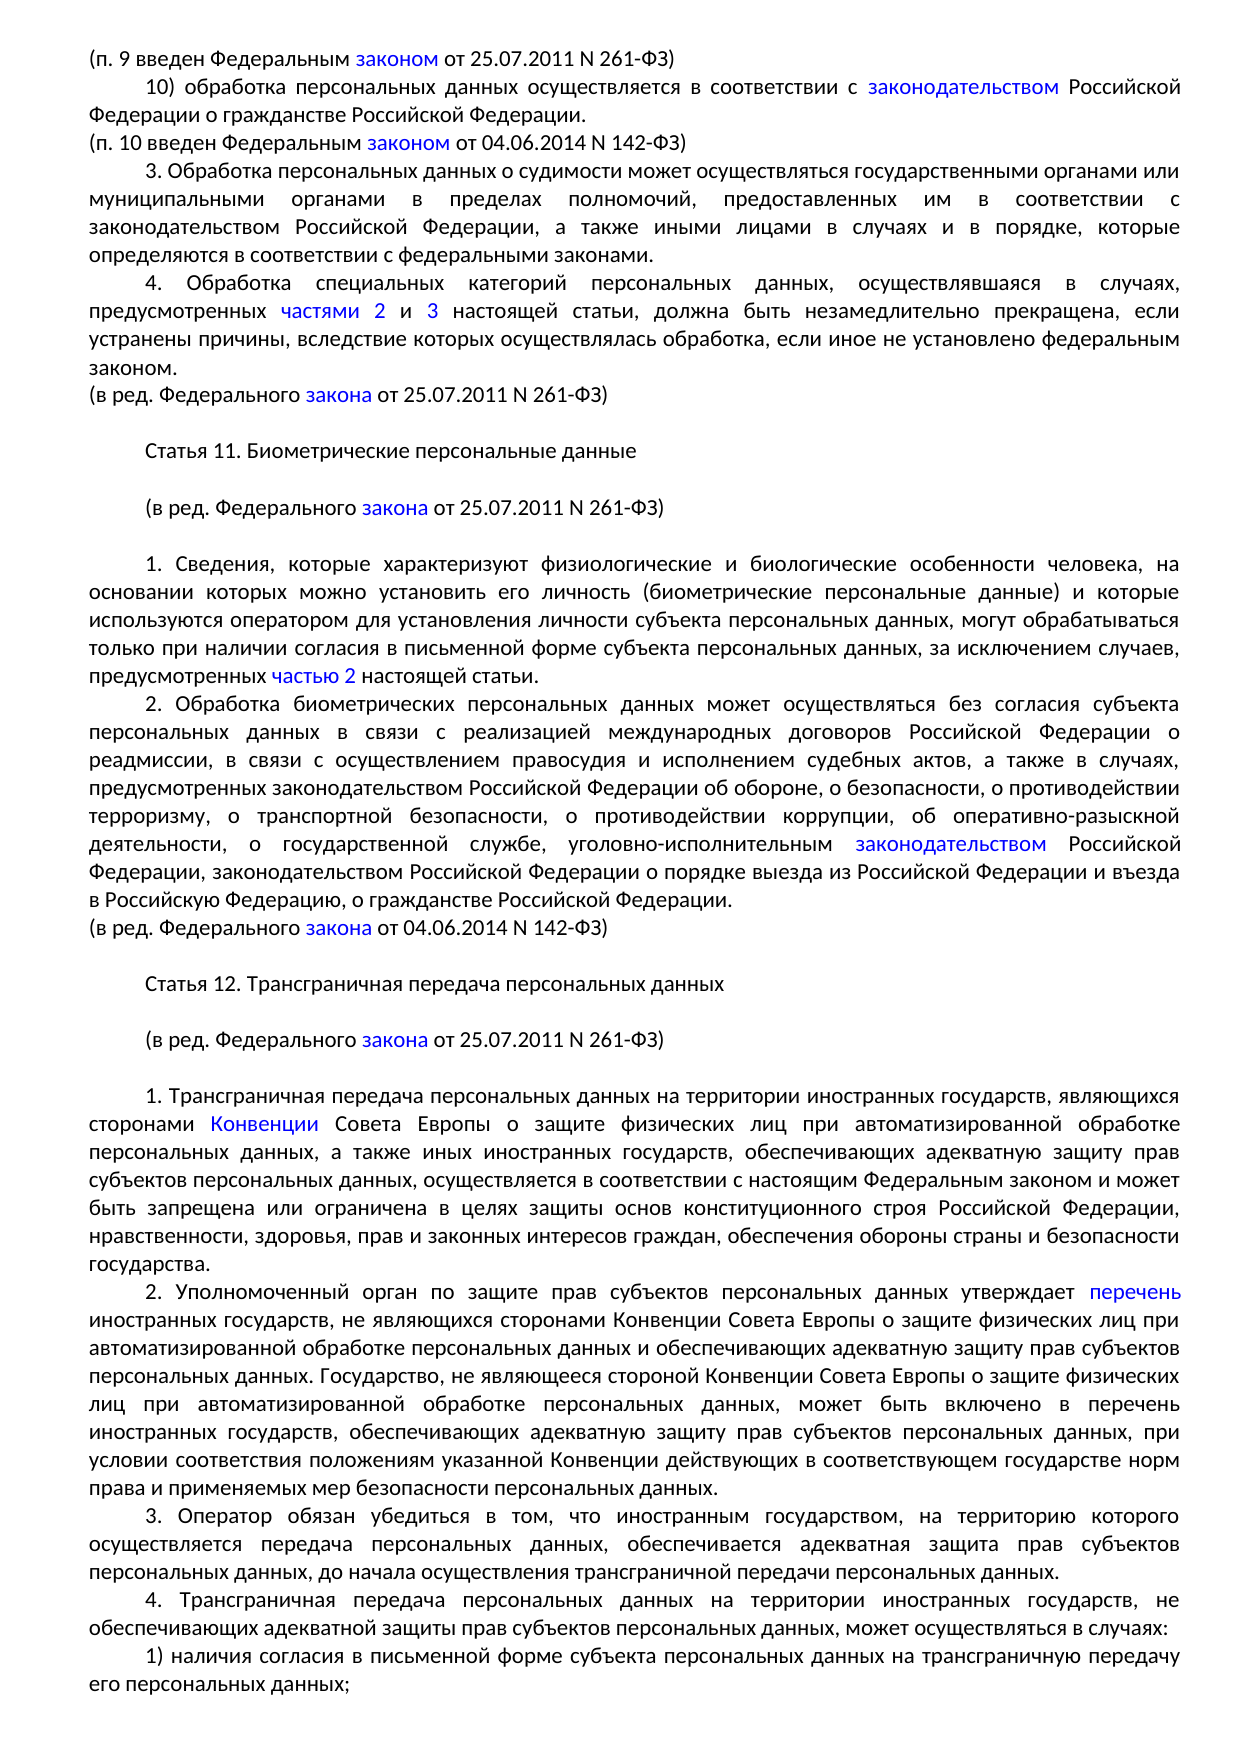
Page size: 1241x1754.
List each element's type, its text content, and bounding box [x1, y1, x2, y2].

text 1. Сведения, которые характеризуют физиологические и биологические особенности человека, на основании которых можно установить его личность (биометрические персональные данные) и которые используются оператором для установления личности субъекта персональных данных, могут обрабатываться только при наличии согласия в письменной форме субъекта персональных данных, за исключением случаев, предусмотренных частью 2 настоящей статьи. [89, 549, 1181, 689]
text (в ред. Федерального закона от 25.07.2011 N 261-ФЗ) [89, 381, 1181, 409]
text (в ред. Федерального закона от 25.07.2011 N 261-ФЗ) [89, 1025, 1181, 1053]
text 1. Трансграничная передача персональных данных на территории иностранных государств, являющихся сторонами Конвенции Совета Европы о защите физических лиц при автоматизированной обработке персональных данных, а также иных иностранных государств, обеспечивающих адекватную защиту прав субъектов персональных данных, осуществляется в соответствии с настоящим Федеральным законом и может быть запрещена или ограничена в целях защиты основ конституционного строя Российской Федерации, нравственности, здоровья, прав и законных интересов граждан, обеспечения обороны страны и безопасности государства. [89, 1081, 1181, 1277]
text 2. Уполномоченный орган по защите прав субъектов персональных данных утверждает перечень иностранных государств, не являющихся сторонами Конвенции Совета Европы о защите физических лиц при автоматизированной обработке персональных данных и обеспечивающих адекватную защиту прав субъектов персональных данных. Государство, не являющееся стороной Конвенции Совета Европы о защите физических лиц при автоматизированной обработке персональных данных, может быть включено в перечень иностранных государств, обеспечивающих адекватную защиту прав субъектов персональных данных, при условии соответствия положениям указанной Конвенции действующих в соответствующем государстве норм права и применяемых мер безопасности персональных данных. [89, 1277, 1181, 1501]
text 3. Оператор обязан убедиться в том, что иностранным государством, на территорию которого осуществляется передача персональных данных, обеспечивается адекватная защита прав субъектов персональных данных, до начала осуществления трансграничной передачи персональных данных. [89, 1501, 1181, 1586]
text 2. Обработка биометрических персональных данных может осуществляться без согласия субъекта персональных данных в связи с реализацией международных договоров Российской Федерации о реадмиссии, в связи с осуществлением правосудия и исполнением судебных актов, а также в случаях, предусмотренных законодательством Российской Федерации об обороне, о безопасности, о противодействии терроризму, о транспортной безопасности, о противодействии коррупции, об оперативно-разыскной деятельности, о государственной службе, уголовно-исполнительным законодательством Российской Федерации, законодательством Российской Федерации о порядке выезда из Российской Федерации и въезда в Российскую Федерацию, о гражданстве Российской Федерации. [89, 689, 1181, 913]
text 4. Трансграничная передача персональных данных на территории иностранных государств, не обеспечивающих адекватной защиты прав субъектов персональных данных, может осуществляться в случаях: [89, 1586, 1181, 1642]
text (п. 9 введен Федеральным законом от 25.07.2011 N 261-ФЗ) [89, 44, 1181, 72]
text Статья 12. Трансграничная передача персональных данных [89, 969, 1181, 997]
text 1) наличия согласия в письменной форме субъекта персональных данных на трансграничную передачу его персональных данных; [89, 1642, 1181, 1698]
text 3. Обработка персональных данных о судимости может осуществляться государственными органами или муниципальными органами в пределах полномочий, предоставленных им в соответствии с законодательством Российской Федерации, а также иными лицами в случаях и в порядке, которые определяются в соответствии с федеральными законами. [89, 156, 1181, 268]
text 4. Обработка специальных категорий персональных данных, осуществлявшаяся в случаях, предусмотренных частями 2 и 3 настоящей статьи, должна быть незамедлительно прекращена, если устранены причины, вследствие которых осуществлялась обработка, если иное не установлено федеральным законом. [89, 268, 1181, 381]
text Статья 11. Биометрические персональные данные [89, 437, 1181, 465]
text (в ред. Федерального закона от 25.07.2011 N 261-ФЗ) [89, 493, 1181, 521]
text (в ред. Федерального закона от 04.06.2014 N 142-ФЗ) [89, 913, 1181, 941]
text 10) обработка персональных данных осуществляется в соответствии с законодательством Российской Федерации о гражданстве Российской Федерации. [89, 72, 1181, 128]
text (п. 10 введен Федеральным законом от 04.06.2014 N 142-ФЗ) [89, 128, 1181, 156]
